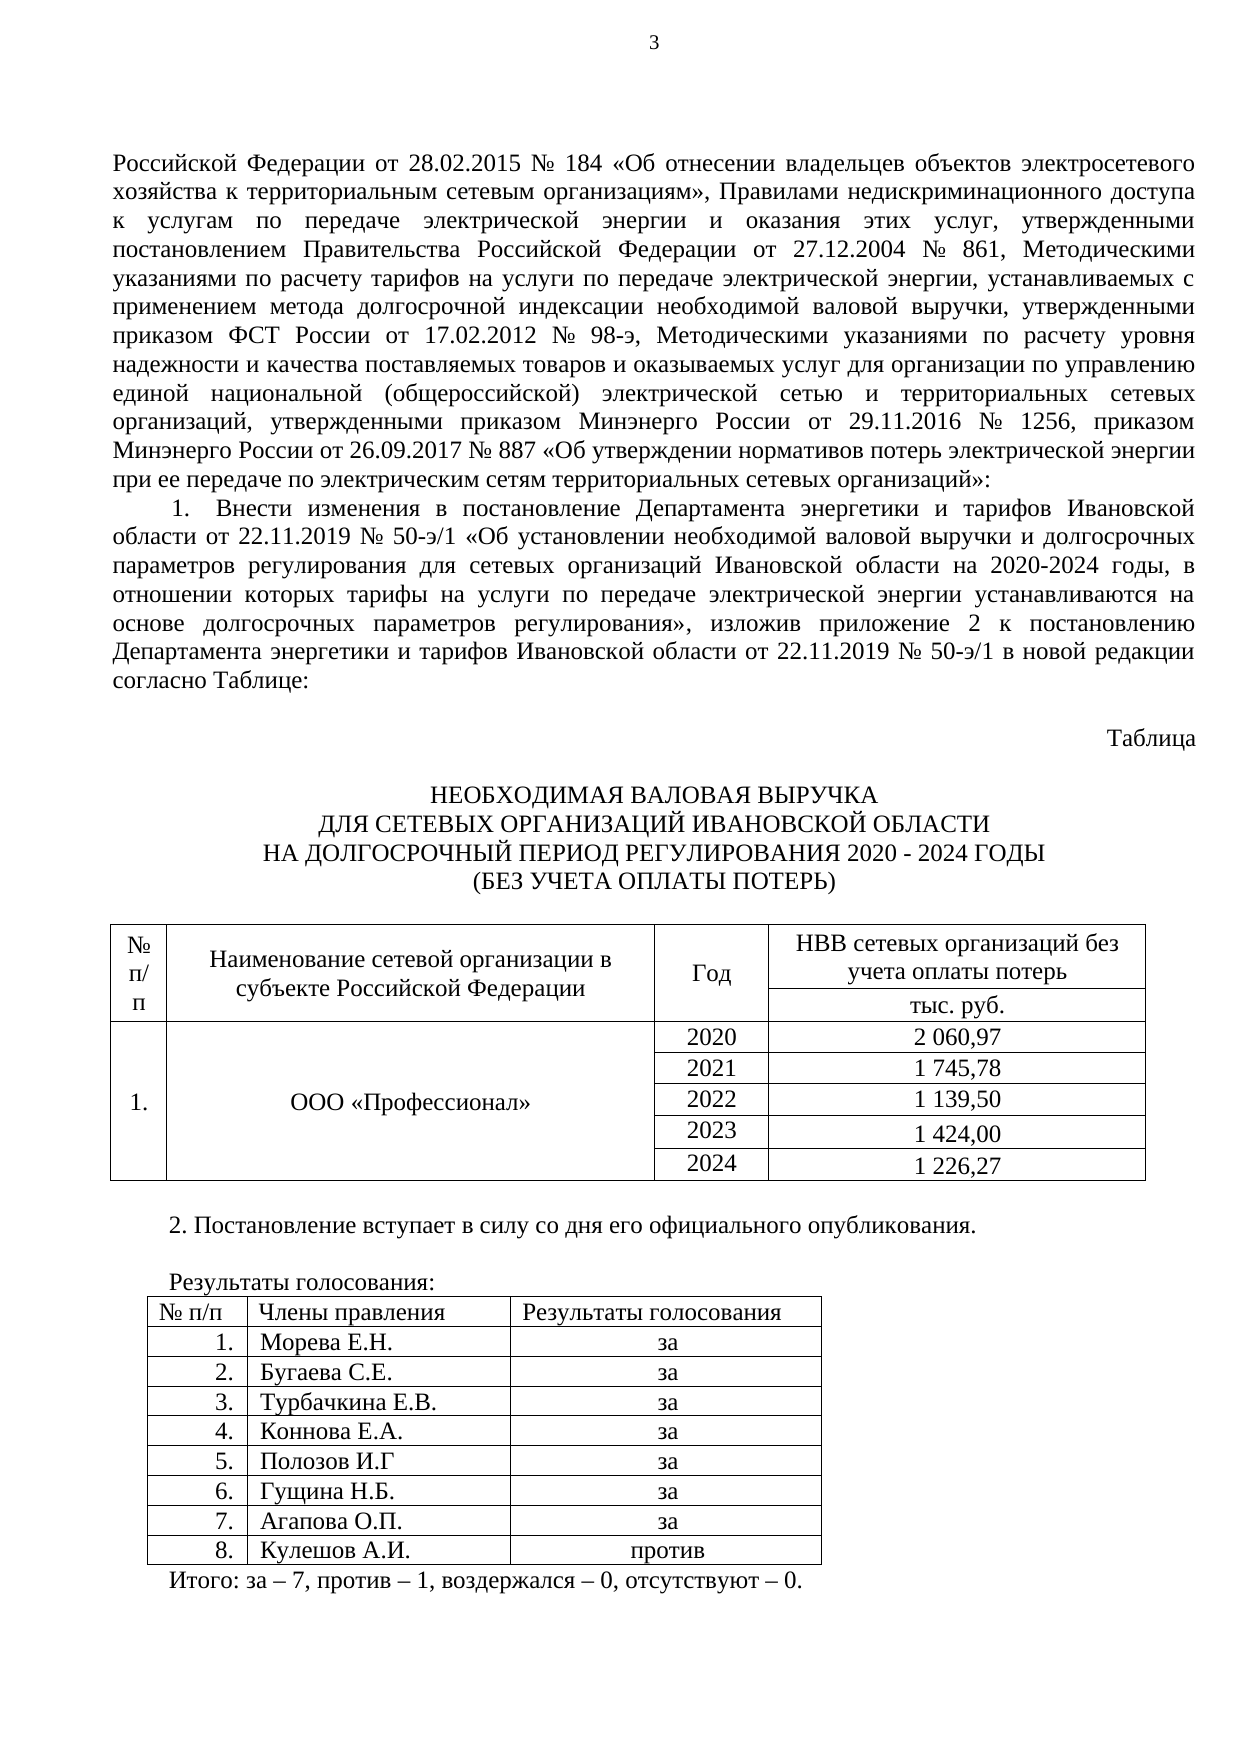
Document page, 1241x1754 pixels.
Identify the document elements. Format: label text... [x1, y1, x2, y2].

table_cell 2021 [655, 1053, 768, 1083]
table_cell 1 139,50 [769, 1084, 1145, 1114]
table_cell Коннова Е.А. [248, 1416, 510, 1445]
table_header НВВ сетевых организаций без учета оплаты потерь [769, 925, 1145, 988]
text НЕОБХОДИМАЯ ВАЛОВАЯ ВЫРУЧКА [112, 780, 1196, 809]
text (БЕЗ УЧЕТА ОПЛАТЫ ПОТЕРЬ) [112, 866, 1196, 895]
table_cell 2020 [655, 1022, 768, 1052]
table_cell 1 745,78 [769, 1053, 1145, 1083]
text Таблица [112, 723, 1196, 751]
table_cell 6. [148, 1476, 247, 1505]
table_cell 7. [148, 1506, 247, 1534]
table_header Наименование сетевой организации в субъекте Российской Федерации [167, 925, 654, 1021]
table_cell против [511, 1536, 821, 1564]
table_cell 8. [148, 1536, 247, 1564]
table_cell за [511, 1416, 821, 1445]
table_cell Турбачкина Е.В. [248, 1387, 510, 1415]
table_cell за [511, 1387, 821, 1415]
table_cell 1 424,00 [769, 1116, 1145, 1147]
table_cell Морева Е.Н. [248, 1327, 510, 1356]
table_cell Бугаева С.Е. [248, 1357, 510, 1386]
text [112, 148, 1196, 493]
text НА ДОЛГОСРОЧНЫЙ ПЕРИОД РЕГУЛИРОВАНИЯ 2020 - 2024 ГОДЫ [112, 838, 1196, 866]
table_header Результаты голосования [511, 1297, 821, 1326]
table_cell Кулешов А.И. [248, 1536, 510, 1564]
table_cell 1. [111, 1022, 166, 1180]
table_cell за [511, 1327, 821, 1356]
table_cell ООО «Профессионал» [167, 1022, 654, 1180]
table_cell 5. [148, 1446, 247, 1475]
table_cell Полозов И.Г [248, 1446, 510, 1475]
table_cell за [511, 1446, 821, 1475]
table_cell 2023 [655, 1116, 768, 1147]
table_cell 1 226,27 [769, 1149, 1145, 1180]
text 2. Постановление вступает в силу со дня его официального опубликования. [112, 1210, 1196, 1239]
text Результаты голосования: [112, 1267, 1196, 1296]
text ДЛЯ СЕТЕВЫХ ОРГАНИЗАЦИЙ ИВАНОВСКОЙ ОБЛАСТИ [112, 809, 1196, 838]
list Внести изменения в постановление Департамента энергетики и тарифов Ивановской области от 22.11.2019 № 50-э/1 «Об установлении необходимой валовой выручки и долгосрочных параметров регулирования для сетевых организаций Ивановской области на 2020-2024 годы, в отношении которых тарифы на услуги по передаче электрической энергии устанавливаются на основе долгосрочных параметров регулирования», изложив приложение 2 к постановлению Департамента энергетики и тарифов Ивановской области от 22.11.2019 № 50-э/1 в новой редакции согласно Таблице: [112, 493, 1196, 694]
table_cell Гущина Н.Б. [248, 1476, 510, 1505]
table_cell Агапова О.П. [248, 1506, 510, 1534]
table_cell 3. [148, 1387, 247, 1415]
text Итого: за – 7, против – 1, воздержался – 0, отсутствуют – 0. [112, 1565, 1196, 1594]
table_cell за [511, 1357, 821, 1386]
table_header № п/п [148, 1297, 247, 1326]
table_cell за [511, 1506, 821, 1534]
table_cell 2. [148, 1357, 247, 1386]
table_header Год [655, 925, 768, 1021]
table_header Члены правления [248, 1297, 510, 1326]
table_cell 2 060,97 [769, 1022, 1145, 1052]
table_cell 2022 [655, 1084, 768, 1114]
table_cell 2024 [655, 1149, 768, 1180]
table_cell за [511, 1476, 821, 1505]
table_cell тыс. руб. [769, 989, 1145, 1021]
table_cell 1. [148, 1327, 247, 1356]
table_cell 4. [148, 1416, 247, 1445]
table_header № п/п [111, 925, 166, 1021]
